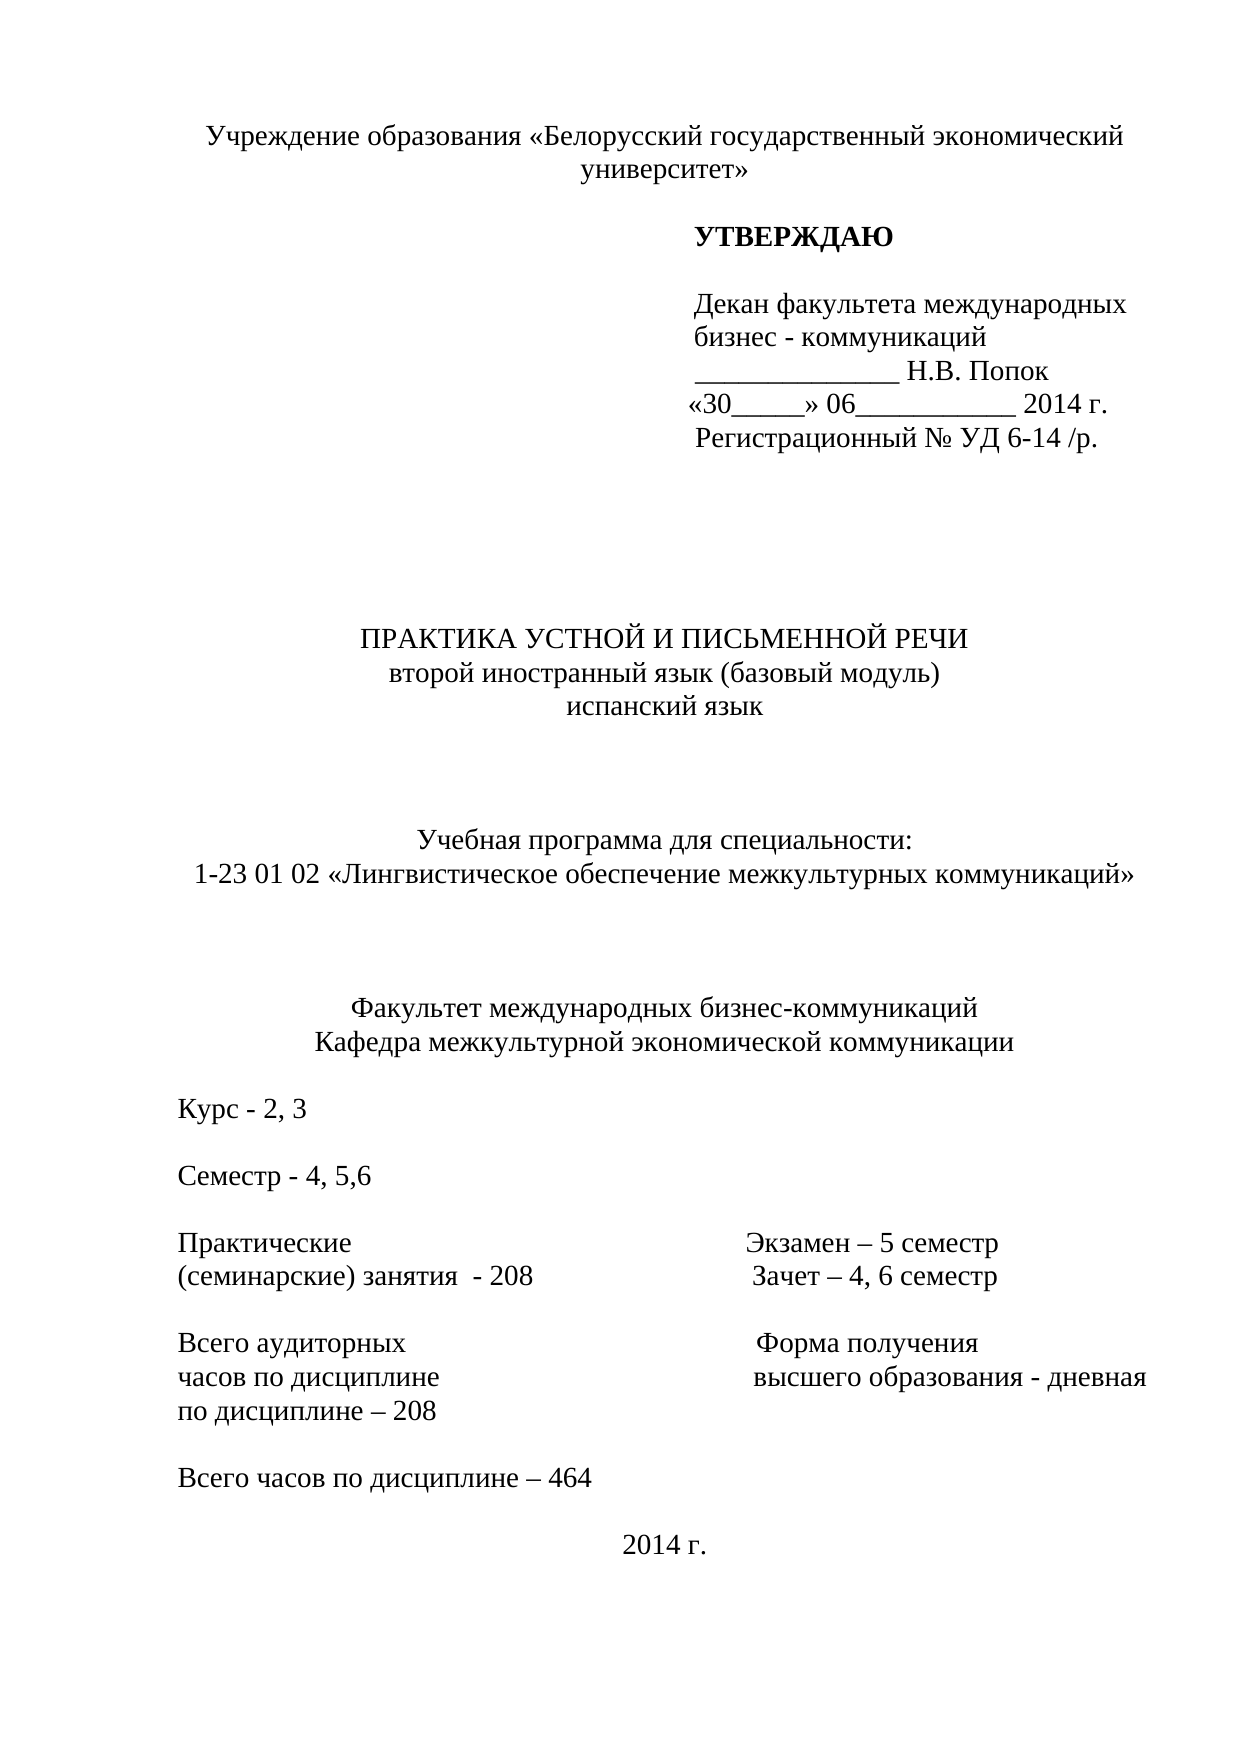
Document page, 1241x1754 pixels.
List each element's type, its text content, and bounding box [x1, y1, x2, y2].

text 2014 г. [177, 1527, 1152, 1560]
text ПРАКТИКА УСТНОЙ И ПИСЬМЕННОЙ РЕЧИ [177, 621, 1152, 655]
text Всего аудиторных Форма получения [177, 1326, 1152, 1359]
text по дисциплине – 208 [177, 1393, 1152, 1426]
text второй иностранный язык (базовый модуль) [177, 655, 1152, 688]
text УТВЕРЖДАЮ [693, 219, 1152, 252]
text Учебная программа для специальности: [177, 822, 1152, 856]
text Курс - 2, 3 [177, 1091, 1152, 1124]
text Факультет международных бизнес-коммуникаций [177, 990, 1152, 1024]
text (семинарские) занятия - 208 Зачет – 4, 6 семестр [177, 1258, 1152, 1292]
text «30_____» 06___________ 2014 г. [177, 386, 1152, 420]
text Учреждение образования «Белорусский государственный экономический университет» [177, 118, 1152, 185]
text Декан факультета международных бизнес - коммуникаций [693, 286, 1152, 353]
text 1-23 01 02 «Лингвистическое обеспечение межкультурных коммуникаций» [177, 856, 1152, 889]
text Практические Экзамен – 5 семестр [177, 1225, 1152, 1258]
text Семестр - 4, 5,6 [177, 1158, 1152, 1191]
text часов по дисциплине высшего образования - дневная [177, 1359, 1152, 1393]
text Регистрационный № УД 6-14 /р. [177, 420, 1152, 453]
text ______________ Н.В. Попок [177, 353, 1152, 386]
text испанский язык [177, 688, 1152, 722]
text Всего часов по дисциплине – 464 [177, 1460, 1152, 1493]
text Кафедра межкультурной экономической коммуникации [177, 1024, 1152, 1057]
